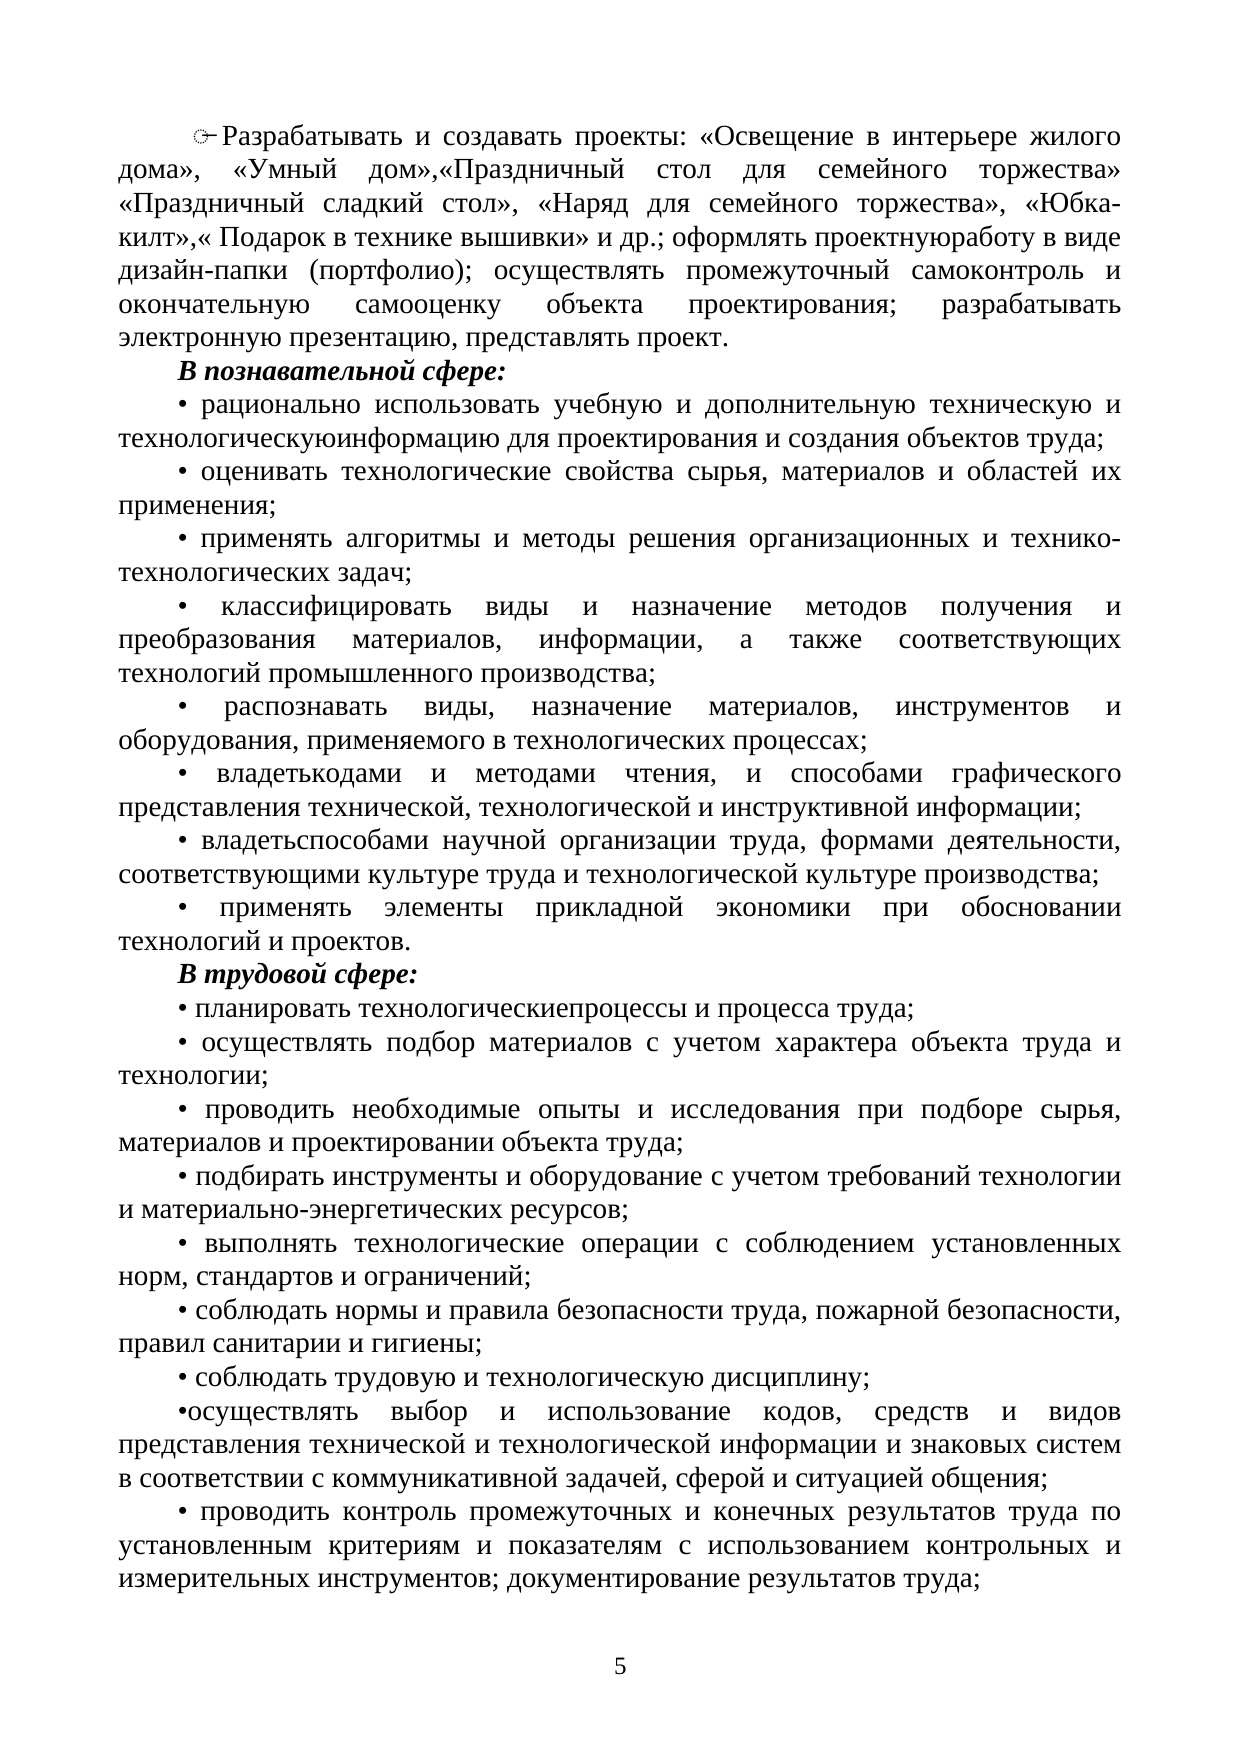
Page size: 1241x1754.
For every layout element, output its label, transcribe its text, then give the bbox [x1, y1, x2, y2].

text • классифицировать виды и назначение методов получения и преобразования материалов, информации, а также соответствующих технологий промышленного производства; [118, 588, 1122, 688]
text • применять элементы прикладной экономики при обосновании технологий и проектов. [118, 889, 1122, 957]
text • проводить необходимые опыты и исследования при подборе сырья, материалов и проектировании объекта труда; [118, 1091, 1122, 1158]
text • рационально использовать учебную и дополнительную техническую и технологическуюинформацию для проектирования и создания объектов труда; [118, 386, 1122, 453]
text • осуществлять подбор материалов с учетом характера объекта труда и технологии; [118, 1024, 1122, 1091]
text • оценивать технологические свойства сырья, материалов и областей их применения; [118, 453, 1122, 521]
text • распознавать виды, назначение материалов, инструментов и оборудования, применяемого в технологических процессах; [118, 688, 1122, 755]
text В познавательной сфере: [118, 353, 1122, 386]
list Разрабатывать и создавать проекты: «Освещение в интерьере жилого дома», «Умный дом»,«Праздничный стол для семейного торжества» «Праздничный сладкий стол», «Наряд для семейного торжества», «Юбка-килт»,« Подарок в технике вышивки» и др.; оформлять проектнуюработу в виде дизайн-папки (портфолио); осуществлять промежуточный самоконтроль и окончательную самооценку объекта проектирования; разрабатывать электронную презентацию, представлять проект. [118, 118, 1122, 353]
text • владетьспособами научной организации труда, формами деятельности, соответствующими культуре труда и технологической культуре производства; [118, 822, 1122, 889]
text • применять алгоритмы и методы решения организационных и технико-технологических задач; [118, 521, 1122, 588]
text • проводить контроль промежуточных и конечных результатов труда по установленным критериям и показателям с использованием контрольных и измерительных инструментов; документирование результатов труда; [118, 1493, 1122, 1594]
text • планировать технологическиепроцессы и процесса труда; [118, 990, 1122, 1024]
text В трудовой сфере: [118, 957, 1122, 990]
text • выполнять технологические операции с соблюдением установленных норм, стандартов и ограничений; [118, 1225, 1122, 1292]
text •осуществлять выбор и использование кодов, средств и видов представления технической и технологической информации и знаковых систем в соответствии с коммуникативной задачей, сферой и ситуацией общения; [118, 1393, 1122, 1493]
text • подбирать инструменты и оборудование с учетом требований технологии и материально-энергетических ресурсов; [118, 1158, 1122, 1225]
text • владетькодами и методами чтения, и способами графического представления технической, технологической и инструктивной информации; [118, 755, 1122, 822]
text • соблюдать нормы и правила безопасности труда, пожарной безопасности, правил санитарии и гигиены; [118, 1292, 1122, 1359]
text • соблюдать трудовую и технологическую дисциплину; [118, 1359, 1122, 1393]
